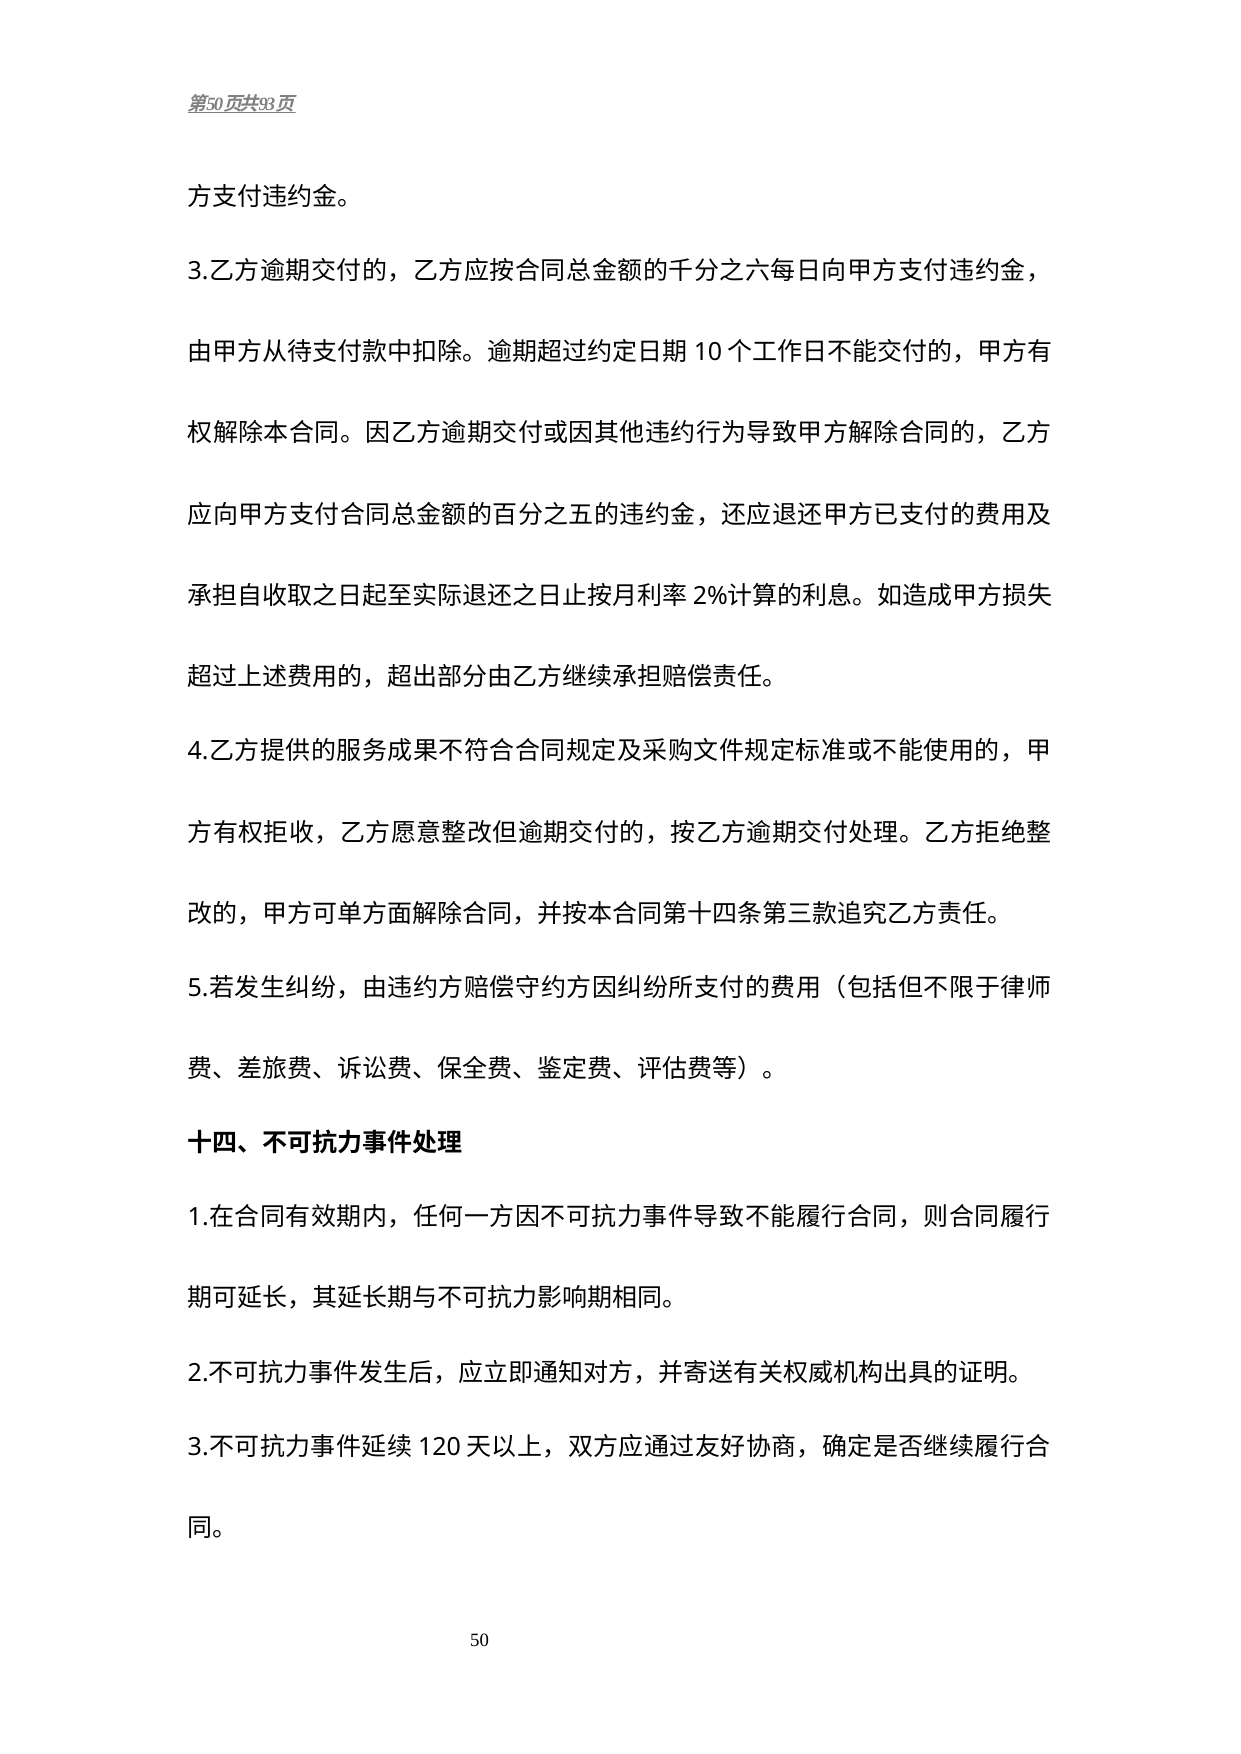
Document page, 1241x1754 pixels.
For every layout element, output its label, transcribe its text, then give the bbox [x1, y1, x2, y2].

text 4.乙方提供的服务成果不符合合同规定及采购文件规定标准或不能使用的，甲方有权拒收，乙方愿意整改但逾期交付的，按乙方逾期交付处理。乙方拒绝整改的，甲方可单方面解除合同，并按本合同第十四条第三款追究乙方责任。 [187, 716, 1053, 944]
text 5.若发生纠纷，由违约方赔偿守约方因纠纷所支付的费用（包括但不限于律师费、差旅费、诉讼费、保全费、鉴定费、评估费等）。 [187, 953, 1053, 1099]
text 3.不可抗力事件延续120天以上，双方应通过友好协商，确定是否继续履行合同。 [187, 1412, 1053, 1558]
text 十四、不可抗力事件处理 [187, 1108, 1053, 1173]
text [187, 162, 1053, 227]
text 3.乙方逾期交付的，乙方应按合同总金额的千分之六每日向甲方支付违约金，由甲方从待支付款中扣除。逾期超过约定日期10个工作日不能交付的，甲方有权解除本合同。因乙方逾期交付或因其他违约行为导致甲方解除合同的，乙方应向甲方支付合同总金额的百分之五的违约金，还应退还甲方已支付的费用及承担自收取之日起至实际退还之日止按月利率2%计算的利息。如造成甲方损失超过上述费用的，超出部分由乙方继续承担赔偿责任。 [187, 236, 1053, 707]
text 2.不可抗力事件发生后，应立即通知对方，并寄送有关权威机构出具的证明。 [187, 1338, 1053, 1403]
text 1.在合同有效期内，任何一方因不可抗力事件导致不能履行合同，则合同履行期可延长，其延长期与不可抗力影响期相同。 [187, 1182, 1053, 1328]
